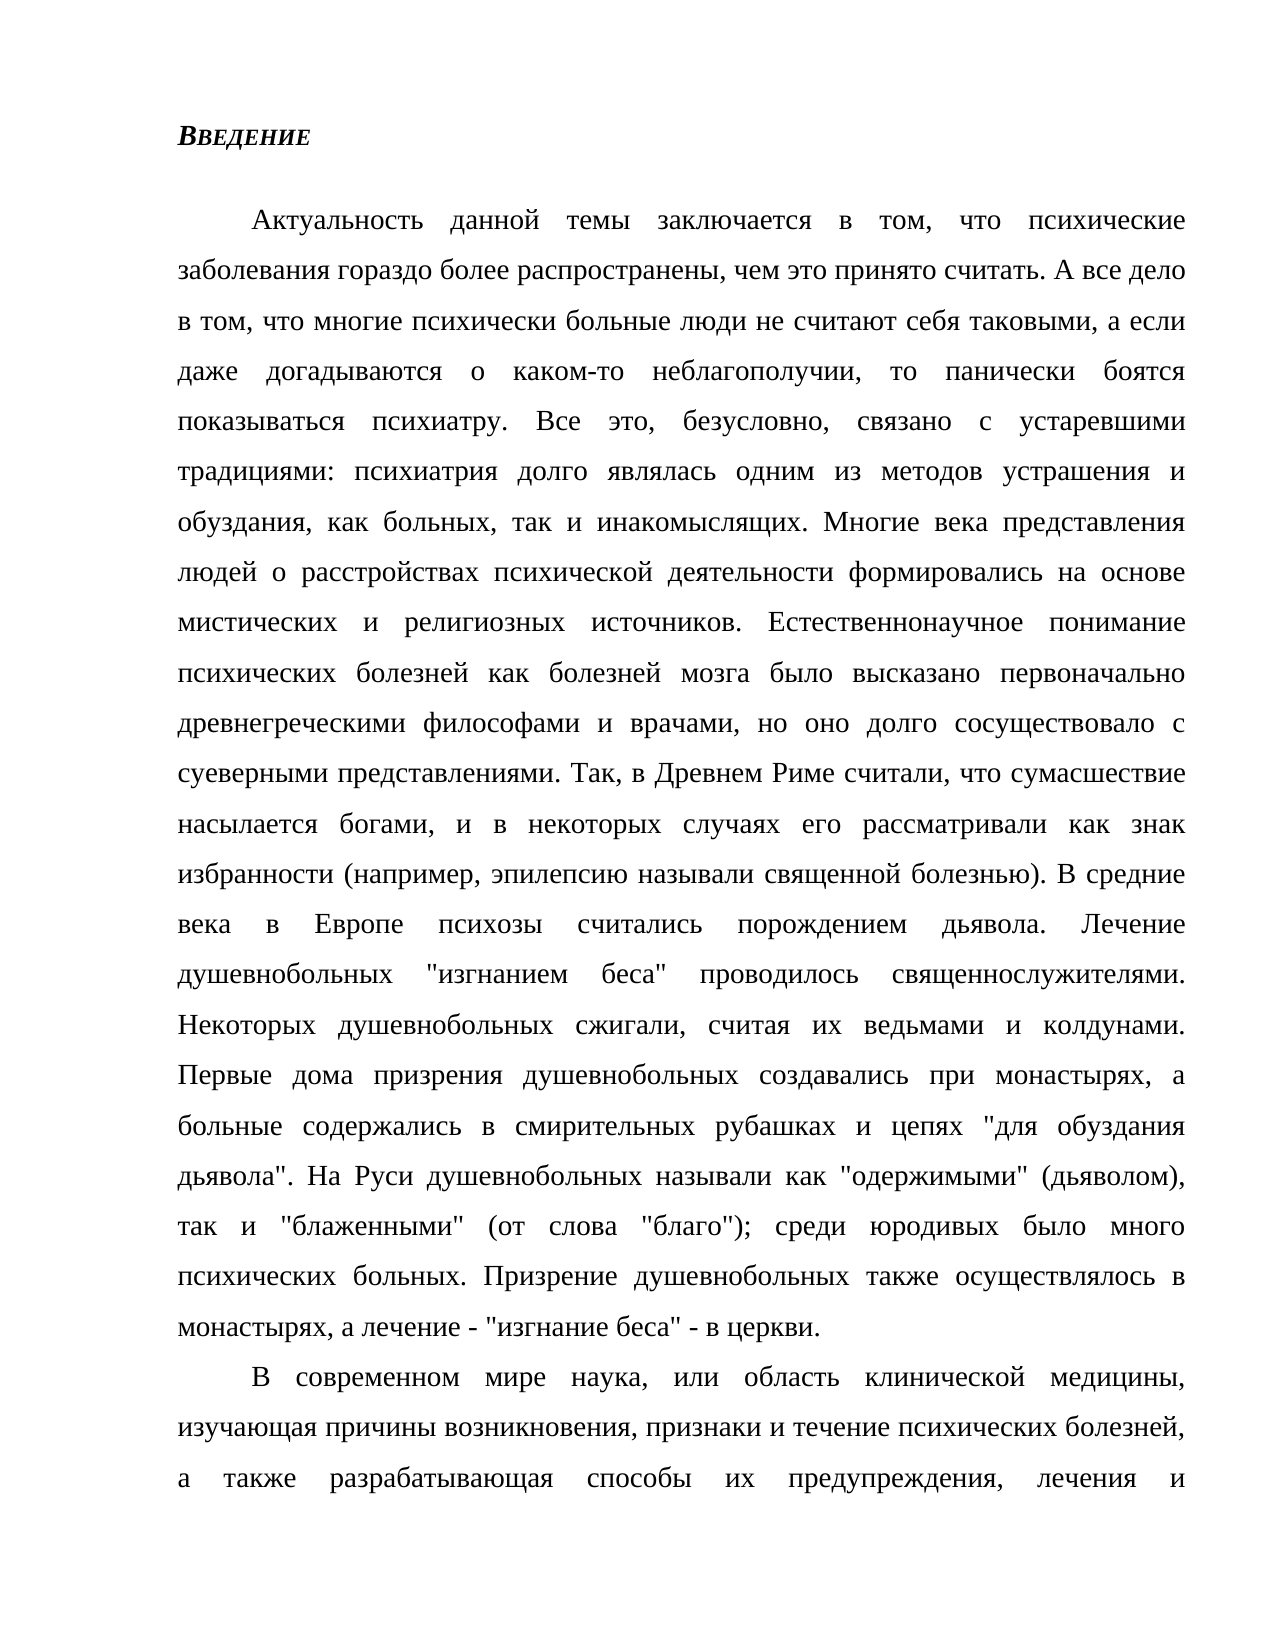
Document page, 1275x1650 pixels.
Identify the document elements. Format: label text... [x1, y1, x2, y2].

text Актуальность данной темы заключается в том, что психические заболевания гораздо более распространены, чем это принято считать. А все дело в том, что многие психически больные люди не считают себя таковыми, а если даже догадываются о каком-то неблагополучии, то панически боятся показываться психиатру. Все это, безусловно, связано с устаревшими традициями: психиатрия долго являлась одним из методов устрашения и обуздания, как больных, так и инакомыслящих. Многие века представления людей о расстройствах психической деятельности формировались на основе мистических и религиозных источников. Естественнонаучное понимание психических болезней как болезней мозга было высказано первоначально древнегреческими философами и врачами, но оно долго сосуществовало с суеверными представлениями. Так, в Древнем Риме считали, что сумасшествие насылается богами, и в некоторых случаях его рассматривали как знак избранности (например, эпилепсию называли священной болезнью). В средние века в Европе психозы считались порождением дьявола. Лечение душевнобольных "изгнанием беса" проводилось священнослужителями. Некоторых душевнобольных сжигали, считая их ведьмами и колдунами. Первые дома призрения душевнобольных создавались при монастырях, а больные содержались в смирительных рубашках и цепях "для обуздания дьявола". На Руси душевнобольных называли как "одержимыми" (дьяволом), так и "блаженными" (от слова "благо"); среди юродивых было много психических больных. Призрение душевнобольных также осуществлялось в монастырях, а лечение - "изгнание беса" - в церкви. [177, 202, 1186, 1342]
text Введение [177, 118, 1186, 152]
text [177, 1359, 1186, 1493]
